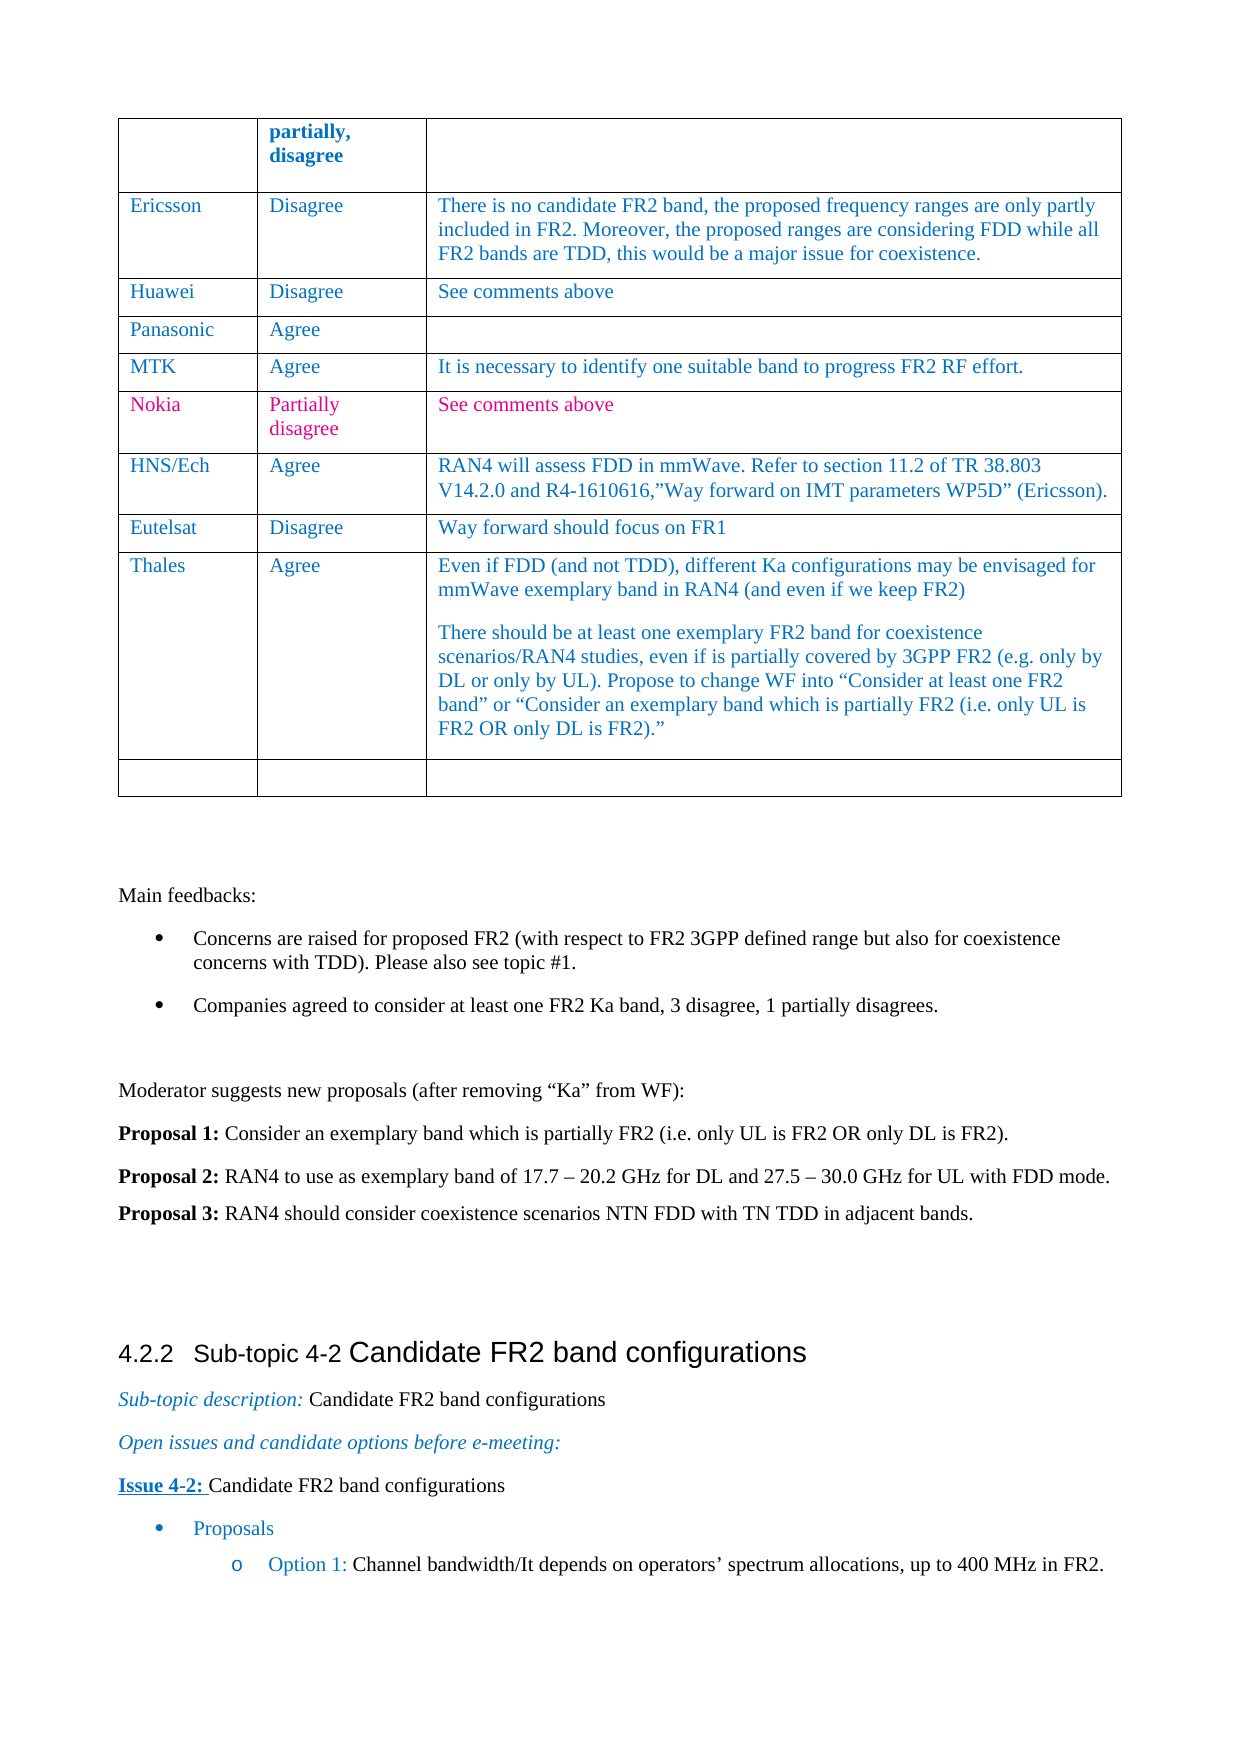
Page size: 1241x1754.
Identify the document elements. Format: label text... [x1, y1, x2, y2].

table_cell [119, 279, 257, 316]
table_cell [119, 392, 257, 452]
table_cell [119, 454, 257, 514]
text Issue 4-2: Candidate FR2 band configurations [118, 1473, 1122, 1497]
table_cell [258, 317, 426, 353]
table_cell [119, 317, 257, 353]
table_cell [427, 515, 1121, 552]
list Companies agreed to consider at least one FR2 Ka band, 3 disagree, 1 partially disagrees. [156, 993, 1122, 1017]
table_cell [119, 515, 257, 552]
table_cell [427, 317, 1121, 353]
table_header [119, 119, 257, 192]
text Main feedbacks: [118, 883, 1122, 907]
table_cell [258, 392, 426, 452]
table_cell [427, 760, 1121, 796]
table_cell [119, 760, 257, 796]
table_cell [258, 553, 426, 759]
list Concerns are raised for proposed FR2 (with respect to FR2 3GPP defined range but also for coexistence concerns with TDD). Please also see topic #1. [156, 926, 1122, 974]
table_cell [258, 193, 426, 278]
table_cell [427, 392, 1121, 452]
text Open issues and candidate options before e-meeting: [118, 1430, 1122, 1454]
subtitle Sub-topic 4-2 Candidate FR2 band configurations [118, 1335, 1122, 1369]
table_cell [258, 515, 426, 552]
text Sub-topic description: Candidate FR2 band configurations [118, 1387, 1122, 1411]
text Proposal 1: Consider an exemplary band which is partially FR2 (i.e. only UL is FR2 OR only DL is FR2). [118, 1121, 1122, 1145]
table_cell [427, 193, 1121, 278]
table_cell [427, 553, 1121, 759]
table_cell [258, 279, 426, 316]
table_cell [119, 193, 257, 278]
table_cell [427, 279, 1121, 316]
list Proposal 3: RAN4 should consider coexistence scenarios NTN FDD with TN TDD in adjacent bands. [118, 1200, 1122, 1224]
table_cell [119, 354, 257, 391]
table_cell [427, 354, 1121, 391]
list Option 1: Channel bandwidth/It depends on operators’ spectrum allocations, up to 400 MHz in FR2. [231, 1552, 1122, 1578]
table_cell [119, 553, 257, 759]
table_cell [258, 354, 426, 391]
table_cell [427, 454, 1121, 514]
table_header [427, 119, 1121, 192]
text Moderator suggests new proposals (after removing “Ka” from WF): [118, 1078, 1122, 1102]
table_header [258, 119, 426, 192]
list Proposal 2: RAN4 to use as exemplary band of 17.7 – 20.2 GHz for DL and 27.5 – 30.0 GHz for UL with FDD mode. [118, 1164, 1122, 1188]
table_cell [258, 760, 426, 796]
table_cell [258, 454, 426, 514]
list Proposals [156, 1516, 1122, 1540]
